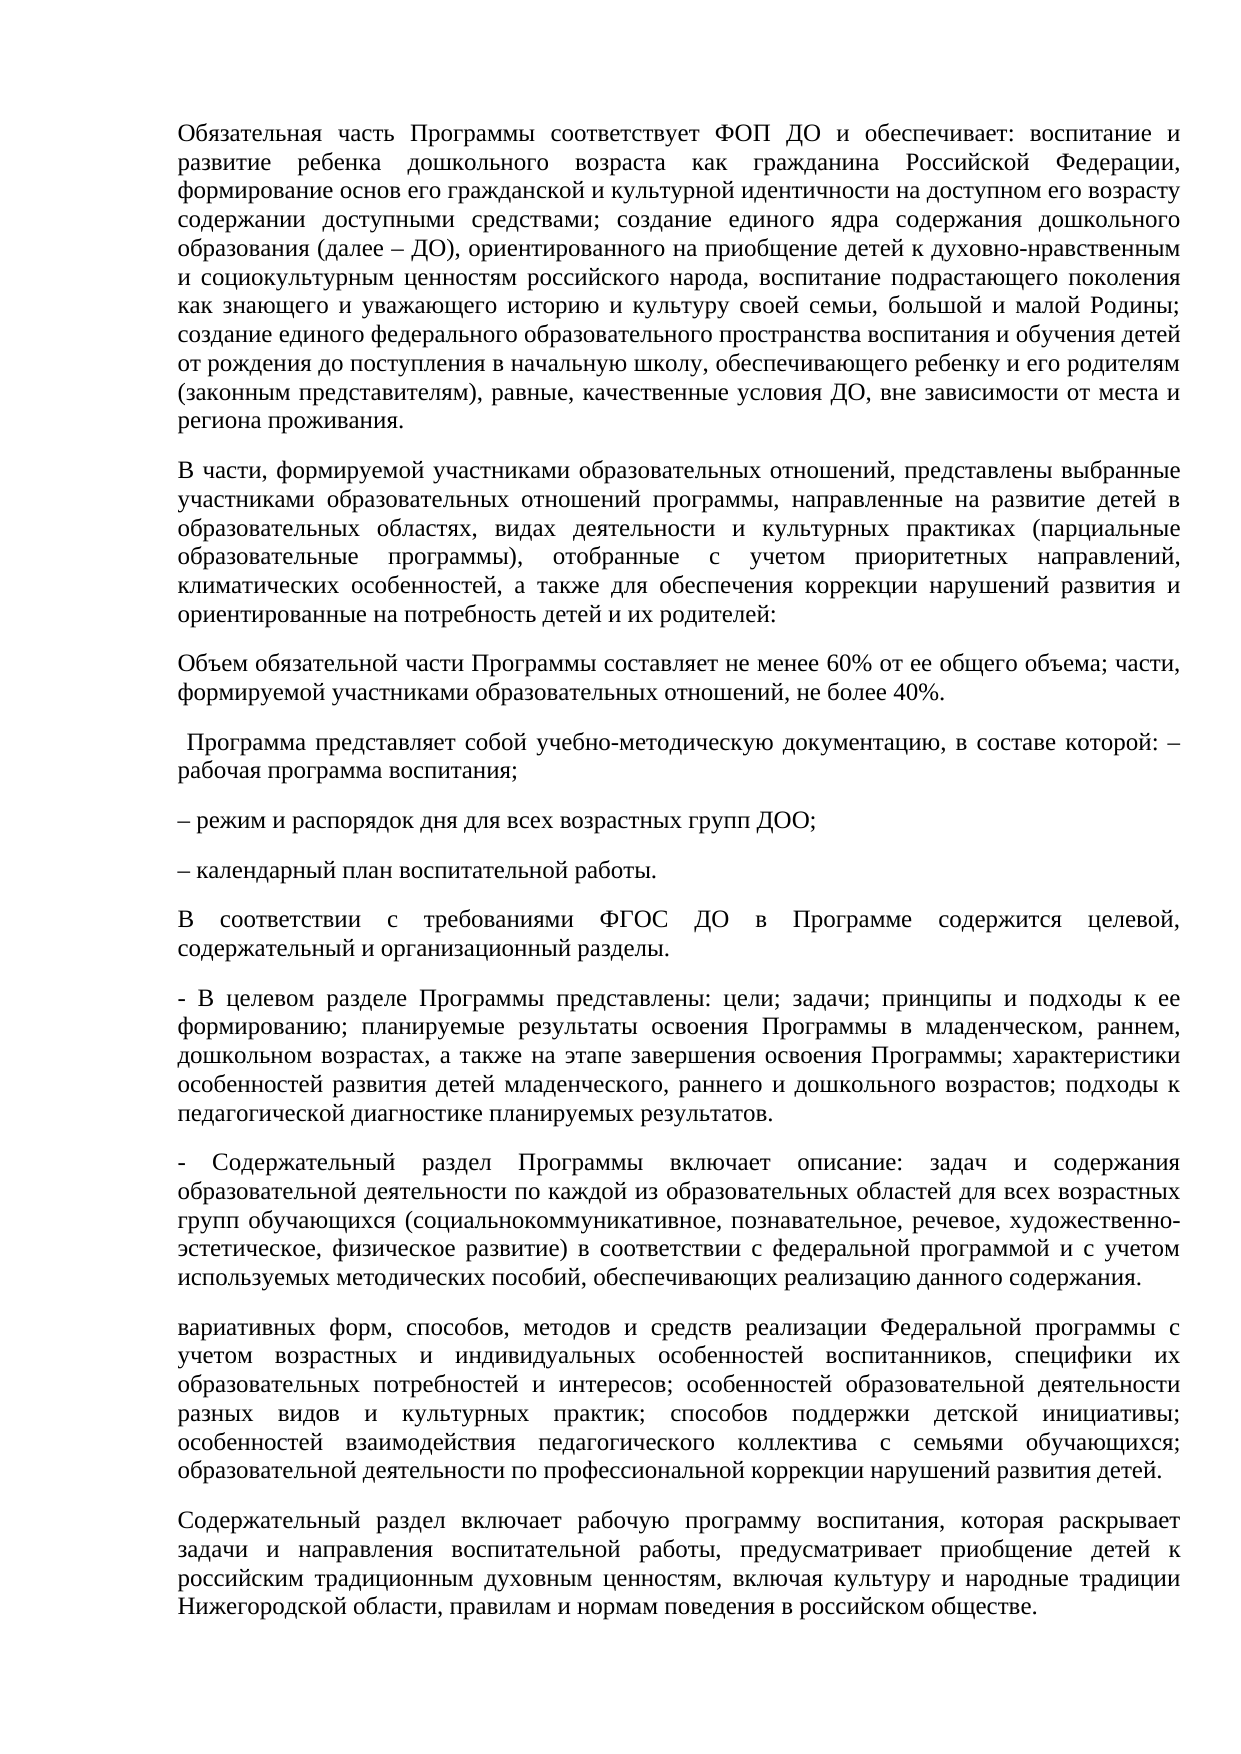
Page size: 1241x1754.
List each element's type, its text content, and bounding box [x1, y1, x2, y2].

text Содержательный раздел включает рабочую программу воспитания, которая раскрывает задачи и направления воспитательной работы, предусматривает приобщение детей к российским традиционным духовным ценностям, включая культуру и народные традиции Нижегородской области, правилам и нормам поведения в российском обществе. [177, 1505, 1181, 1620]
text Программа представляет собой учебно-методическую документацию, в составе которой: ‒ рабочая программа воспитания; [177, 727, 1181, 784]
text В соответствии с требованиями ФГОС ДО в Программе содержится целевой, содержательный и организационный разделы. [177, 904, 1181, 962]
text ‒ режим и распорядок дня для всех возрастных групп ДОО; [177, 805, 1181, 834]
text - В целевом разделе Программы представлены: цели; задачи; принципы и подходы к ее формированию; планируемые результаты освоения Программы в младенческом, раннем, дошкольном возрастах, а также на этапе завершения освоения Программы; характеристики особенностей развития детей младенческого, раннего и дошкольного возрастов; подходы к педагогической диагностике планируемых результатов. [177, 983, 1181, 1126]
text В части, формируемой участниками образовательных отношений, представлены выбранные участниками образовательных отношений программы, направленные на развитие детей в образовательных областях, видах деятельности и культурных практиках (парциальные образовательные программы), отобранные с учетом приоритетных направлений, климатических особенностей, а также для обеспечения коррекции нарушений развития и ориентированные на потребность детей и их родителей: [177, 455, 1181, 628]
text вариативных форм, способов, методов и средств реализации Федеральной программы с учетом возрастных и индивидуальных особенностей воспитанников, специфики их образовательных потребностей и интересов; особенностей образовательной деятельности разных видов и культурных практик; способов поддержки детской инициативы; особенностей взаимодействия педагогического коллектива с семьями обучающихся; образовательной деятельности по профессиональной коррекции нарушений развития детей. [177, 1312, 1181, 1484]
text Объем обязательной части Программы составляет не менее 60% от ее общего объема; части, формируемой участниками образовательных отношений, не более 40%. [177, 648, 1181, 706]
text ‒ календарный план воспитательной работы. [177, 855, 1181, 883]
text Обязательная часть Программы соответствует ФОП ДО и обеспечивает: воспитание и развитие ребенка дошкольного возраста как гражданина Российской Федерации, формирование основ его гражданской и культурной идентичности на доступном его возрасту содержании доступными средствами; создание единого ядра содержания дошкольного образования (далее – ДО), ориентированного на приобщение детей к духовно-нравственным и социокультурным ценностям российского народа, воспитание подрастающего поколения как знающего и уважающего историю и культуру своей семьи, большой и малой Родины; создание единого федерального образовательного пространства воспитания и обучения детей от рождения до поступления в начальную школу, обеспечивающего ребенку и его родителям (законным представителям), равные, качественные условия ДО, вне зависимости от места и региона проживания. [177, 118, 1181, 434]
text - Содержательный раздел Программы включает описание: задач и содержания образовательной деятельности по каждой из образовательных областей для всех возрастных групп обучающихся (социальнокоммуникативное, познавательное, речевое, художественно-эстетическое, физическое развитие) в соответствии с федеральной программой и с учетом используемых методических пособий, обеспечивающих реализацию данного содержания. [177, 1147, 1181, 1291]
